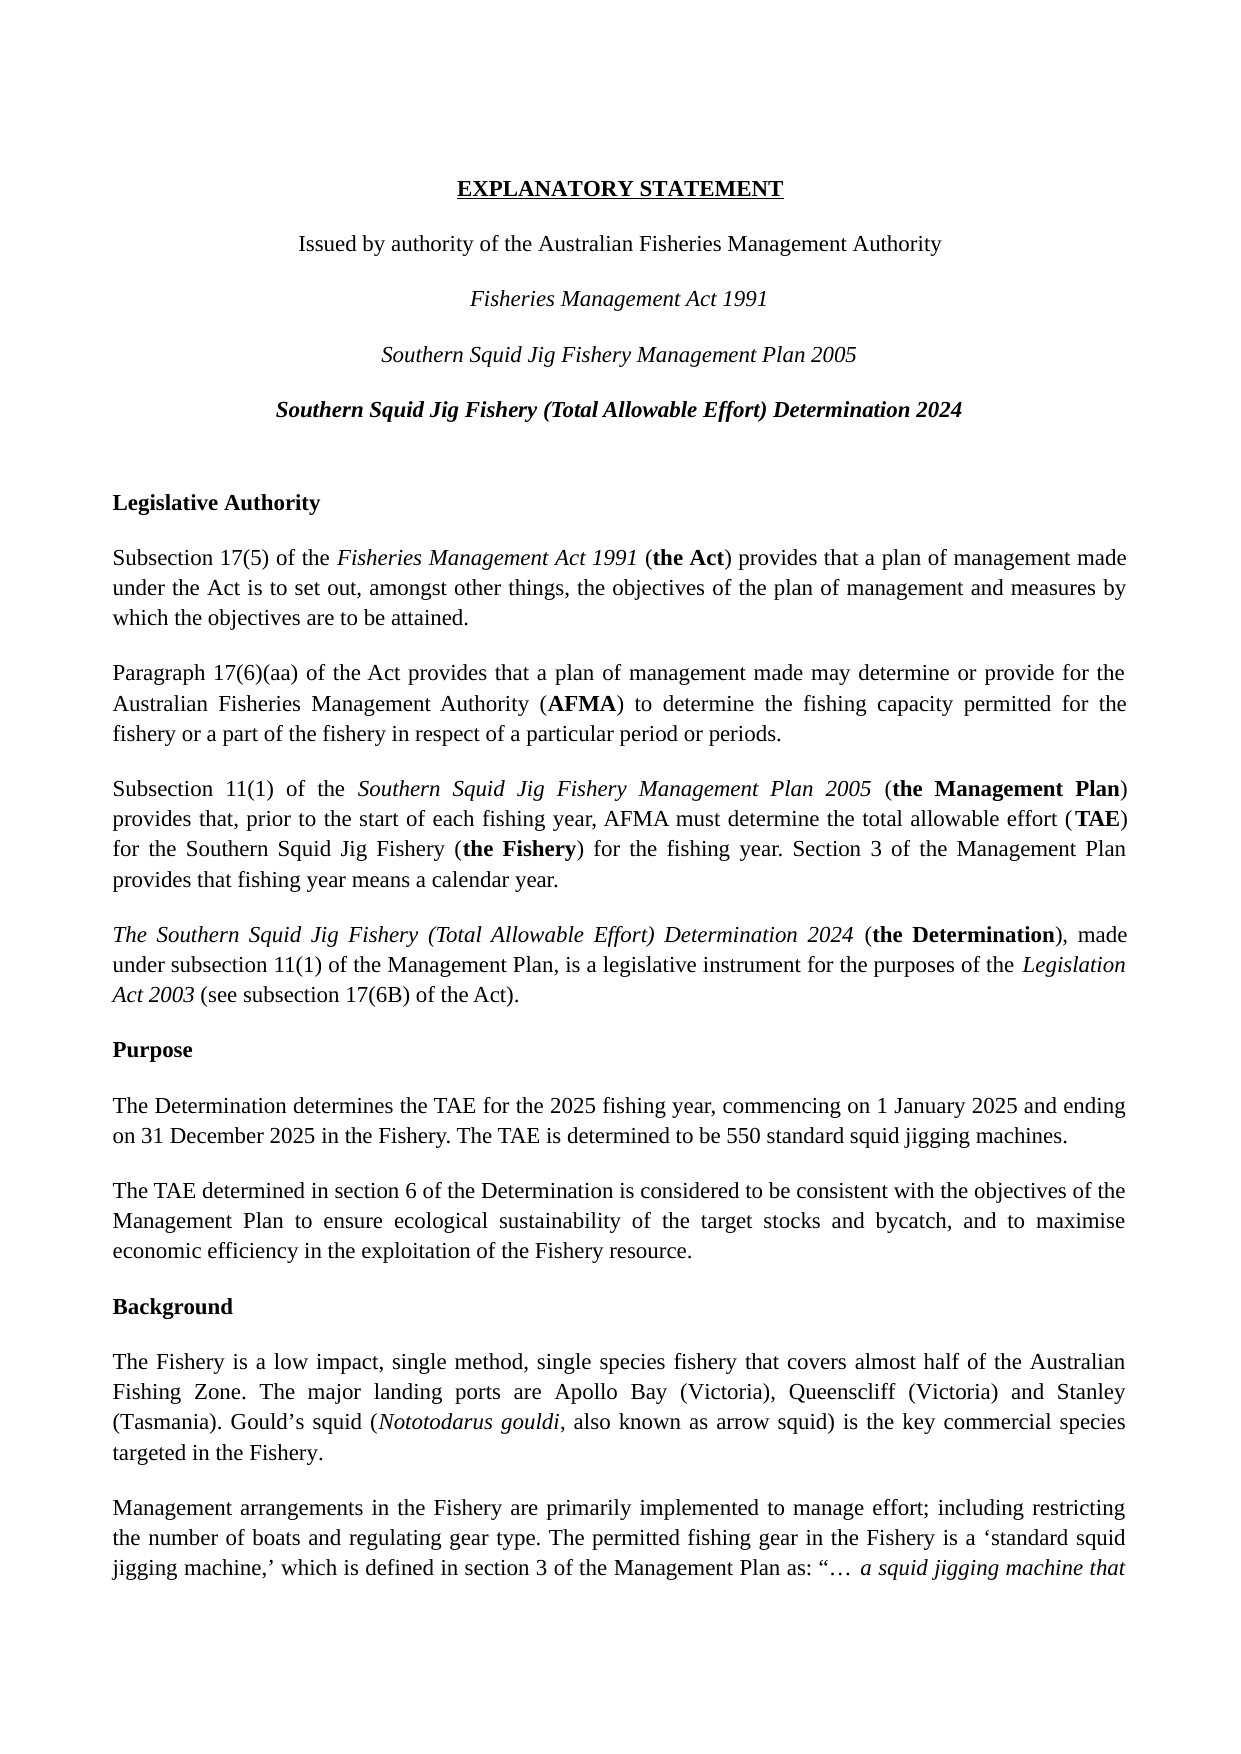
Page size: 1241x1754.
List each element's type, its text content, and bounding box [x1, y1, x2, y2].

text Southern Squid Jig Fishery (Total Allowable Effort) Determination 2024 [112, 396, 1128, 422]
text Fisheries Management Act 1991 [112, 285, 1128, 312]
text Background [112, 1293, 1128, 1319]
text Paragraph 17(6)(aa) of the Act provides that a plan of management made may determine or provide for the Australian Fisheries Management Authority (AFMA) to determine the fishing capacity permitted for the fishery or a part of the fishery in respect of a particular period or periods. [112, 659, 1128, 746]
text The TAE determined in section 6 of the Determination is considered to be consistent with the objectives of the Management Plan to ensure ecological sustainability of the target stocks and bycatch, and to maximise economic efficiency in the exploitation of the Fishery resource. [112, 1177, 1128, 1264]
text The Southern Squid Jig Fishery (Total Allowable Effort) Determination 2024 (the Determination), made under subsection 11(1) of the Management Plan, is a legislative instrument for the purposes of the Legislation Act 2003 (see subsection 17(6B) of the Act). [112, 921, 1128, 1008]
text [112, 1494, 1128, 1581]
text Issued by authority of the Australian Fisheries Management Authority [112, 230, 1128, 257]
text EXPLANATORY STATEMENT [112, 175, 1128, 201]
text The Determination determines the TAE for the 2025 fishing year, commencing on 1 January 2025 and ending on 31 December 2025 in the Fishery. The TAE is determined to be 550 standard squid jigging machines. [112, 1092, 1128, 1148]
text Legislative Authority [112, 488, 1128, 515]
text The Fishery is a low impact, single method, single species fishery that covers almost half of the Australian Fishing Zone. The major landing ports are Apollo Bay (Victoria), Queenscliff (Victoria) and Stanley (Tasmania). Gould’s squid (Nototodarus gouldi, also known as arrow squid) is the key commercial species targeted in the Fishery. [112, 1348, 1128, 1465]
text Subsection 17(5) of the Fisheries Management Act 1991 (the Act) provides that a plan of management made under the Act is to set out, amongst other things, the objectives of the plan of management and measures by which the objectives are to be attained. [112, 544, 1128, 631]
text Subsection 11(1) of the Southern Squid Jig Fishery Management Plan 2005 (the Management Plan) provides that, prior to the start of each fishing year, AFMA must determine the total allowable effort (TAE) for the Southern Squid Jig Fishery (the Fishery) for the fishing year. Section 3 of the Management Plan provides that fishing year means a calendar year. [112, 775, 1128, 892]
text Purpose [112, 1036, 1128, 1063]
text Southern Squid Jig Fishery Management Plan 2005 [112, 341, 1128, 367]
